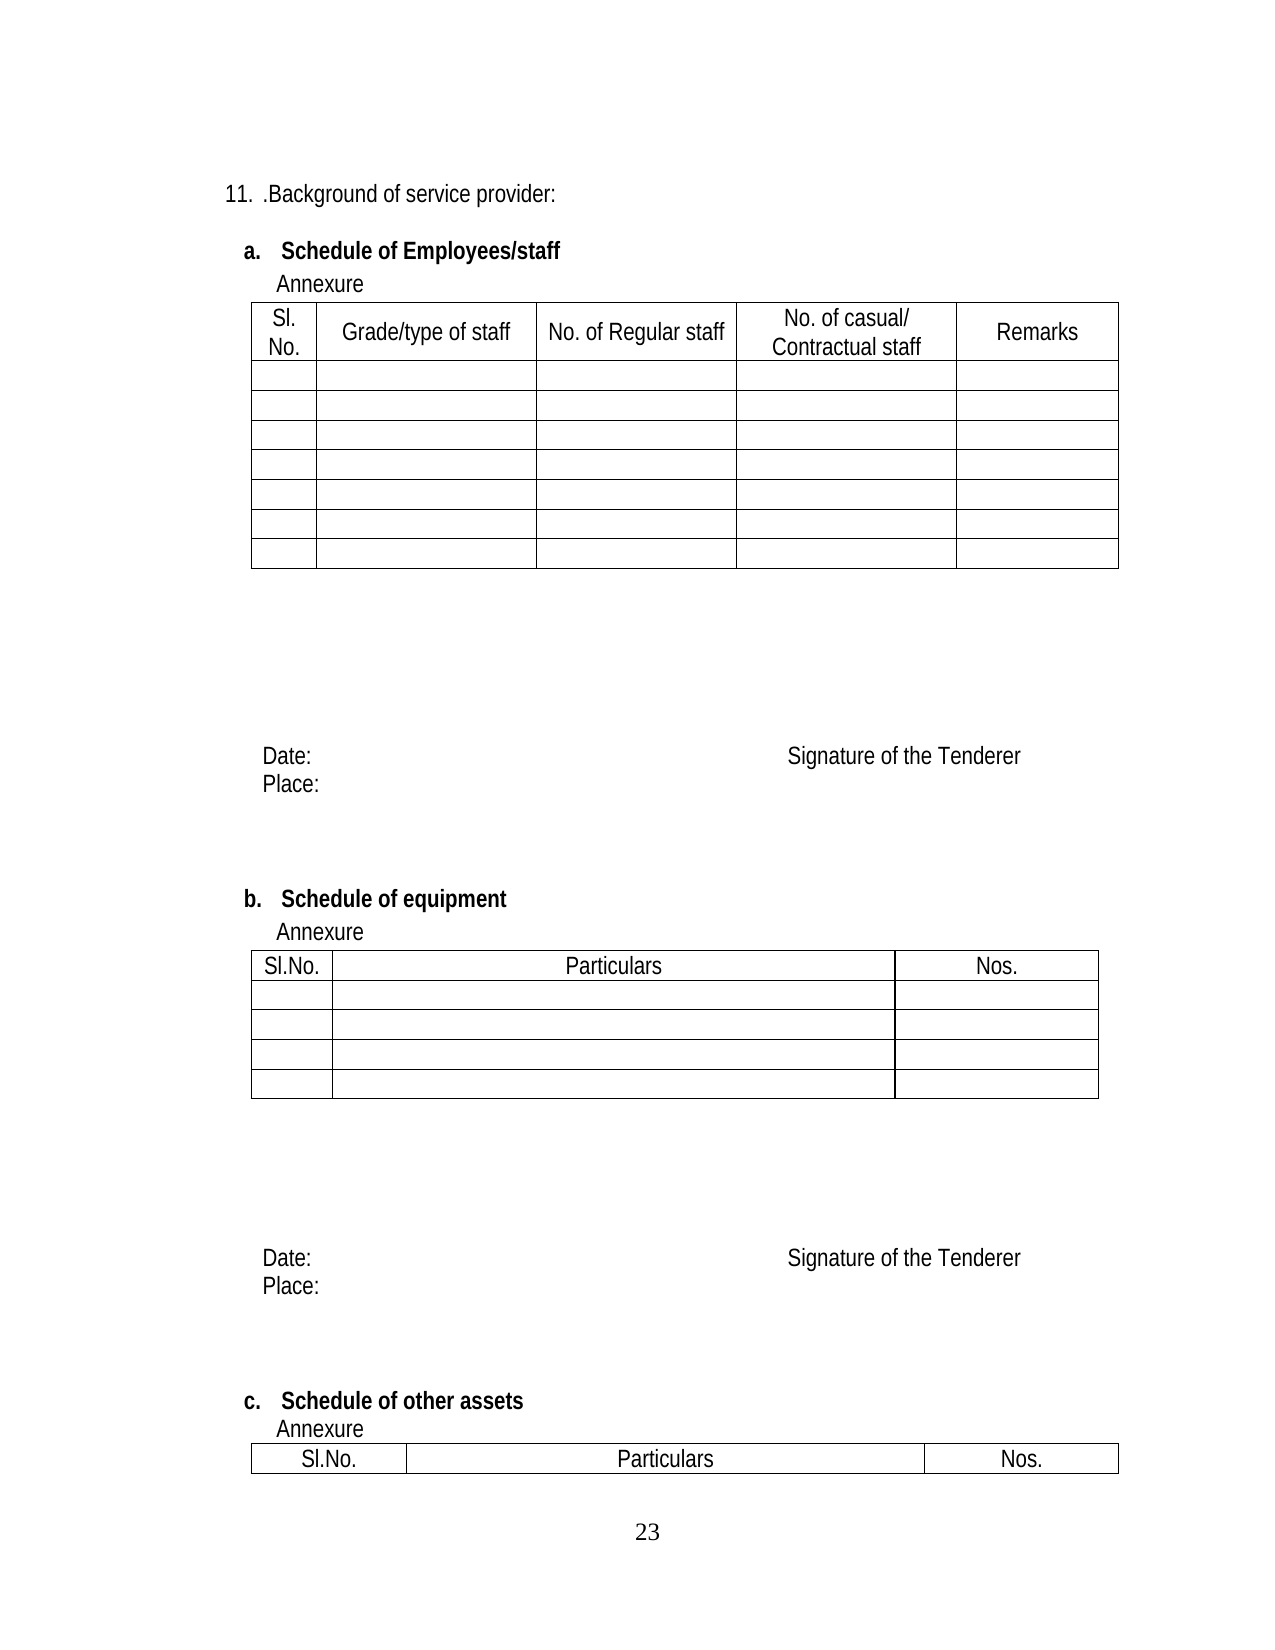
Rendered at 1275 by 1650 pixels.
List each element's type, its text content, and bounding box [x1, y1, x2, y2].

table_cell [896, 1070, 1098, 1098]
table_cell [737, 361, 956, 390]
table_cell [252, 391, 316, 419]
table_cell [317, 480, 536, 508]
table_cell [896, 1010, 1098, 1039]
table_cell [317, 510, 536, 538]
table_cell [537, 361, 736, 390]
table_cell [537, 539, 736, 568]
table_cell [317, 391, 536, 419]
table_cell [957, 539, 1118, 568]
table_header Sl.No. [252, 951, 332, 979]
table_cell [537, 391, 736, 419]
table_cell [252, 1040, 332, 1069]
table_cell [333, 981, 894, 1009]
table_cell [957, 480, 1118, 508]
table_cell [333, 1040, 894, 1069]
table_cell [896, 1040, 1098, 1069]
text Date: Signature of the Tenderer [262, 741, 1107, 769]
table_header Nos. [925, 1444, 1118, 1473]
table_cell [252, 981, 332, 1009]
table_cell [317, 421, 536, 449]
table_cell [252, 510, 316, 538]
table_cell [537, 510, 736, 538]
table_header Sl. No. [252, 303, 316, 360]
table_header Remarks [957, 303, 1118, 360]
text Place: [262, 769, 1107, 798]
text Annexure [276, 1414, 1107, 1443]
table_cell [333, 1010, 894, 1039]
table_cell [537, 421, 736, 449]
table_cell [317, 361, 536, 390]
text Annexure [276, 269, 1107, 297]
table_cell [957, 450, 1118, 479]
table_cell [252, 450, 316, 479]
table_cell [957, 361, 1118, 390]
text Place: [262, 1271, 1107, 1300]
table_header No. of casual/ Contractual staff [737, 303, 956, 360]
table_cell [252, 480, 316, 508]
table_cell [537, 450, 736, 479]
text Date: Signature of the Tenderer [262, 1243, 1107, 1271]
list Schedule of equipment [244, 884, 1107, 913]
table_header Sl.No. [252, 1444, 406, 1473]
table_cell [252, 1070, 332, 1098]
table_cell [537, 480, 736, 508]
table_cell [896, 981, 1098, 1009]
text Annexure [276, 917, 1107, 946]
table_header Nos. [896, 951, 1098, 979]
table_header Grade/type of staff [317, 303, 536, 360]
table_header Particulars [333, 951, 894, 979]
table_cell [333, 1070, 894, 1098]
table_cell [737, 391, 956, 419]
list Schedule of other assets [244, 1386, 1107, 1414]
table_cell [252, 421, 316, 449]
table_header Particulars [407, 1444, 924, 1473]
table_cell [737, 450, 956, 479]
table_cell [957, 510, 1118, 538]
table_header No. of Regular staff [537, 303, 736, 360]
table_cell [957, 421, 1118, 449]
table_cell [737, 480, 956, 508]
table_cell [317, 450, 536, 479]
table_cell [252, 361, 316, 390]
table_cell [737, 421, 956, 449]
table_cell [252, 539, 316, 568]
list .Background of service provider: [225, 179, 1107, 207]
table_cell [317, 539, 536, 568]
table_cell [737, 510, 956, 538]
list Schedule of Employees/staff [244, 236, 1107, 264]
table_cell [737, 539, 956, 568]
table_cell [252, 1010, 332, 1039]
table_cell [957, 391, 1118, 419]
